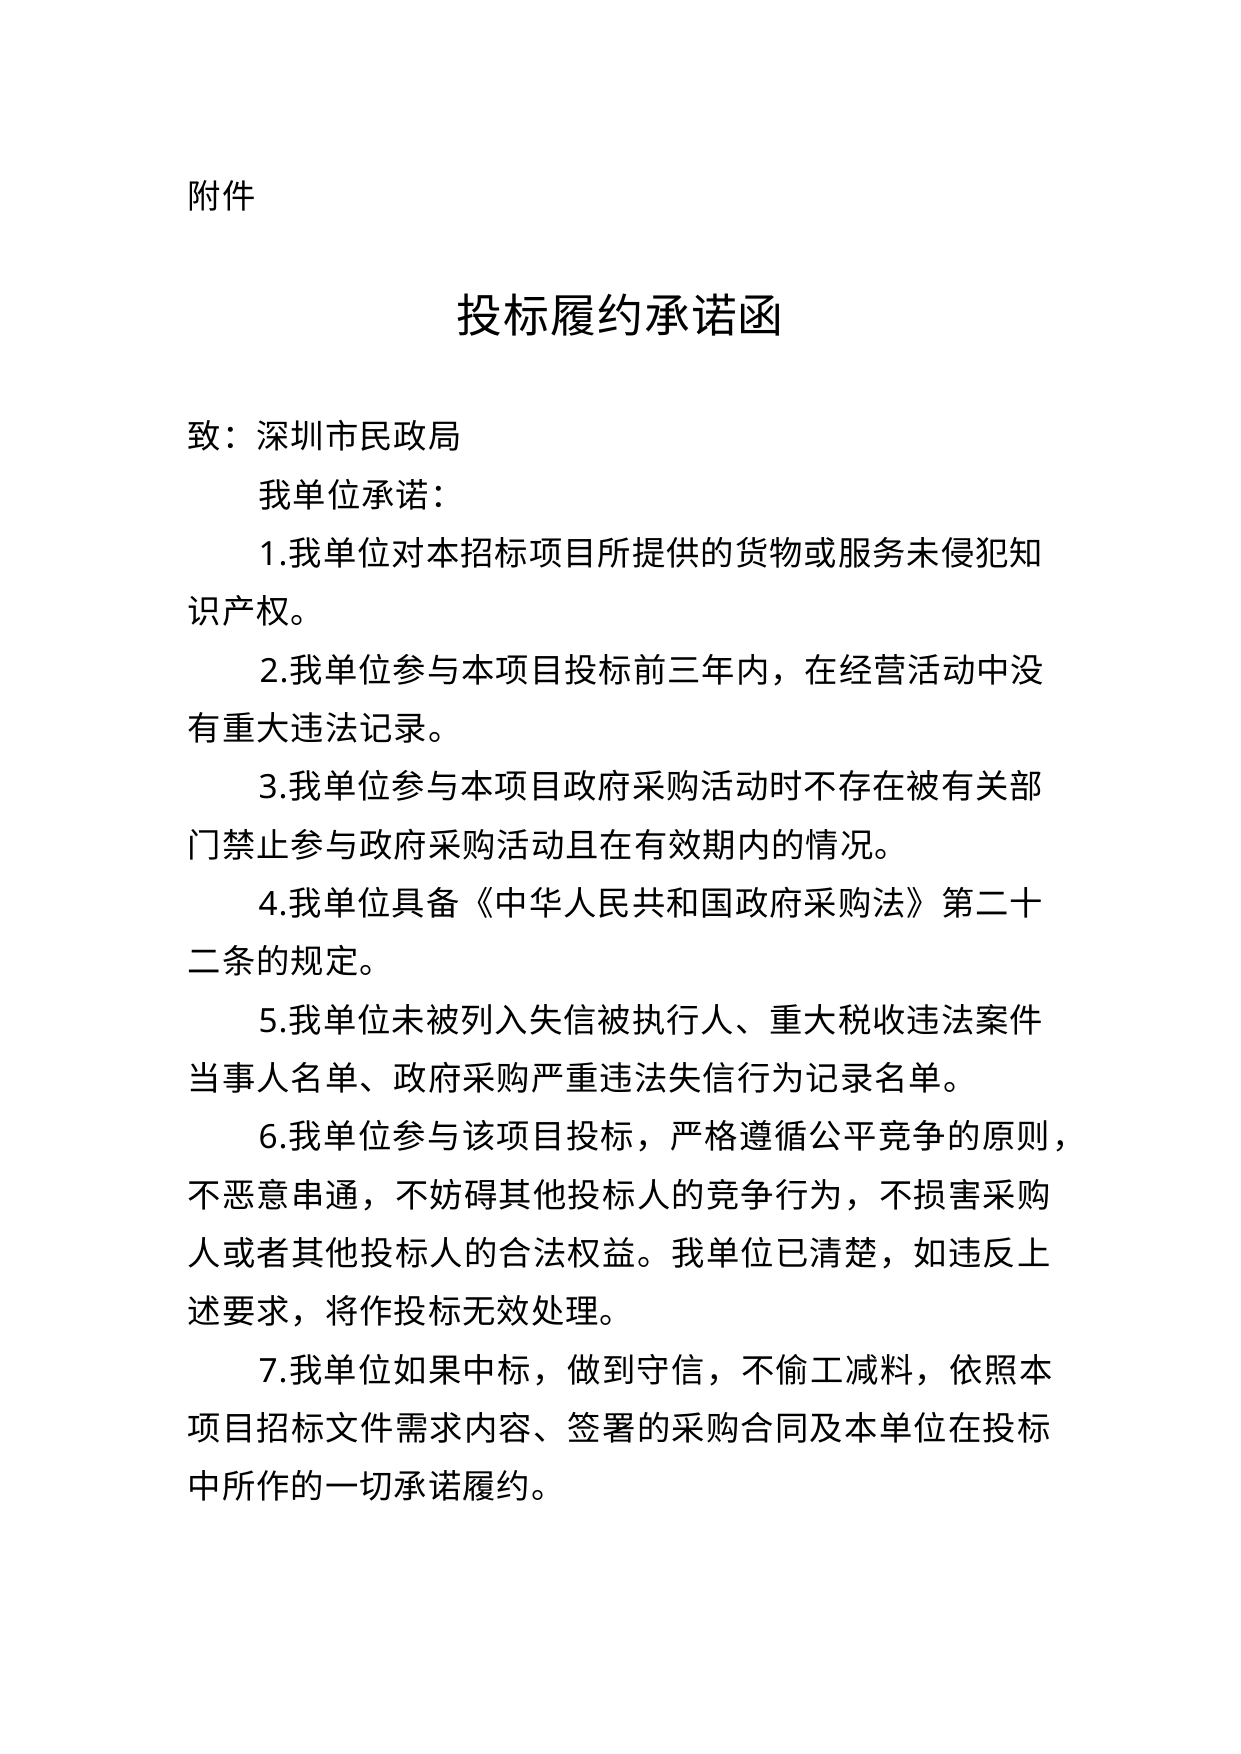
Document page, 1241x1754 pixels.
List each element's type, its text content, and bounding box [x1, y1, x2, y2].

text 7.我单位如果中标，做到守信，不偷工减料，依照本项目招标文件需求内容、签署的采购合同及本单位在投标中所作的一切承诺履约。 [187, 1335, 1053, 1510]
text 附件 [187, 162, 1053, 227]
text 4.我单位具备《中华人民共和国政府采购法》第二十二条的规定。 [187, 869, 1053, 985]
text 6.我单位参与该项目投标，严格遵循公平竞争的原则，不恶意串通，不妨碍其他投标人的竞争行为，不损害采购人或者其他投标人的合法权益。我单位已清楚，如违反上述要求，将作投标无效处理。 [187, 1102, 1053, 1335]
text 致：深圳市民政局 [187, 402, 1053, 460]
text 5.我单位未被列入失信被执行人、重大税收违法案件当事人名单、政府采购严重违法失信行为记录名单。 [187, 985, 1053, 1102]
text 2.我单位参与本项目投标前三年内，在经营活动中没有重大违法记录。 [187, 635, 1053, 752]
text 3.我单位参与本项目政府采购活动时不存在被有关部门禁止参与政府采购活动且在有效期内的情况。 [187, 752, 1053, 869]
text 投标履约承诺函 [187, 285, 1053, 344]
text 1.我单位对本招标项目所提供的货物或服务未侵犯知识产权。 [187, 519, 1053, 635]
text 我单位承诺： [187, 460, 1053, 519]
